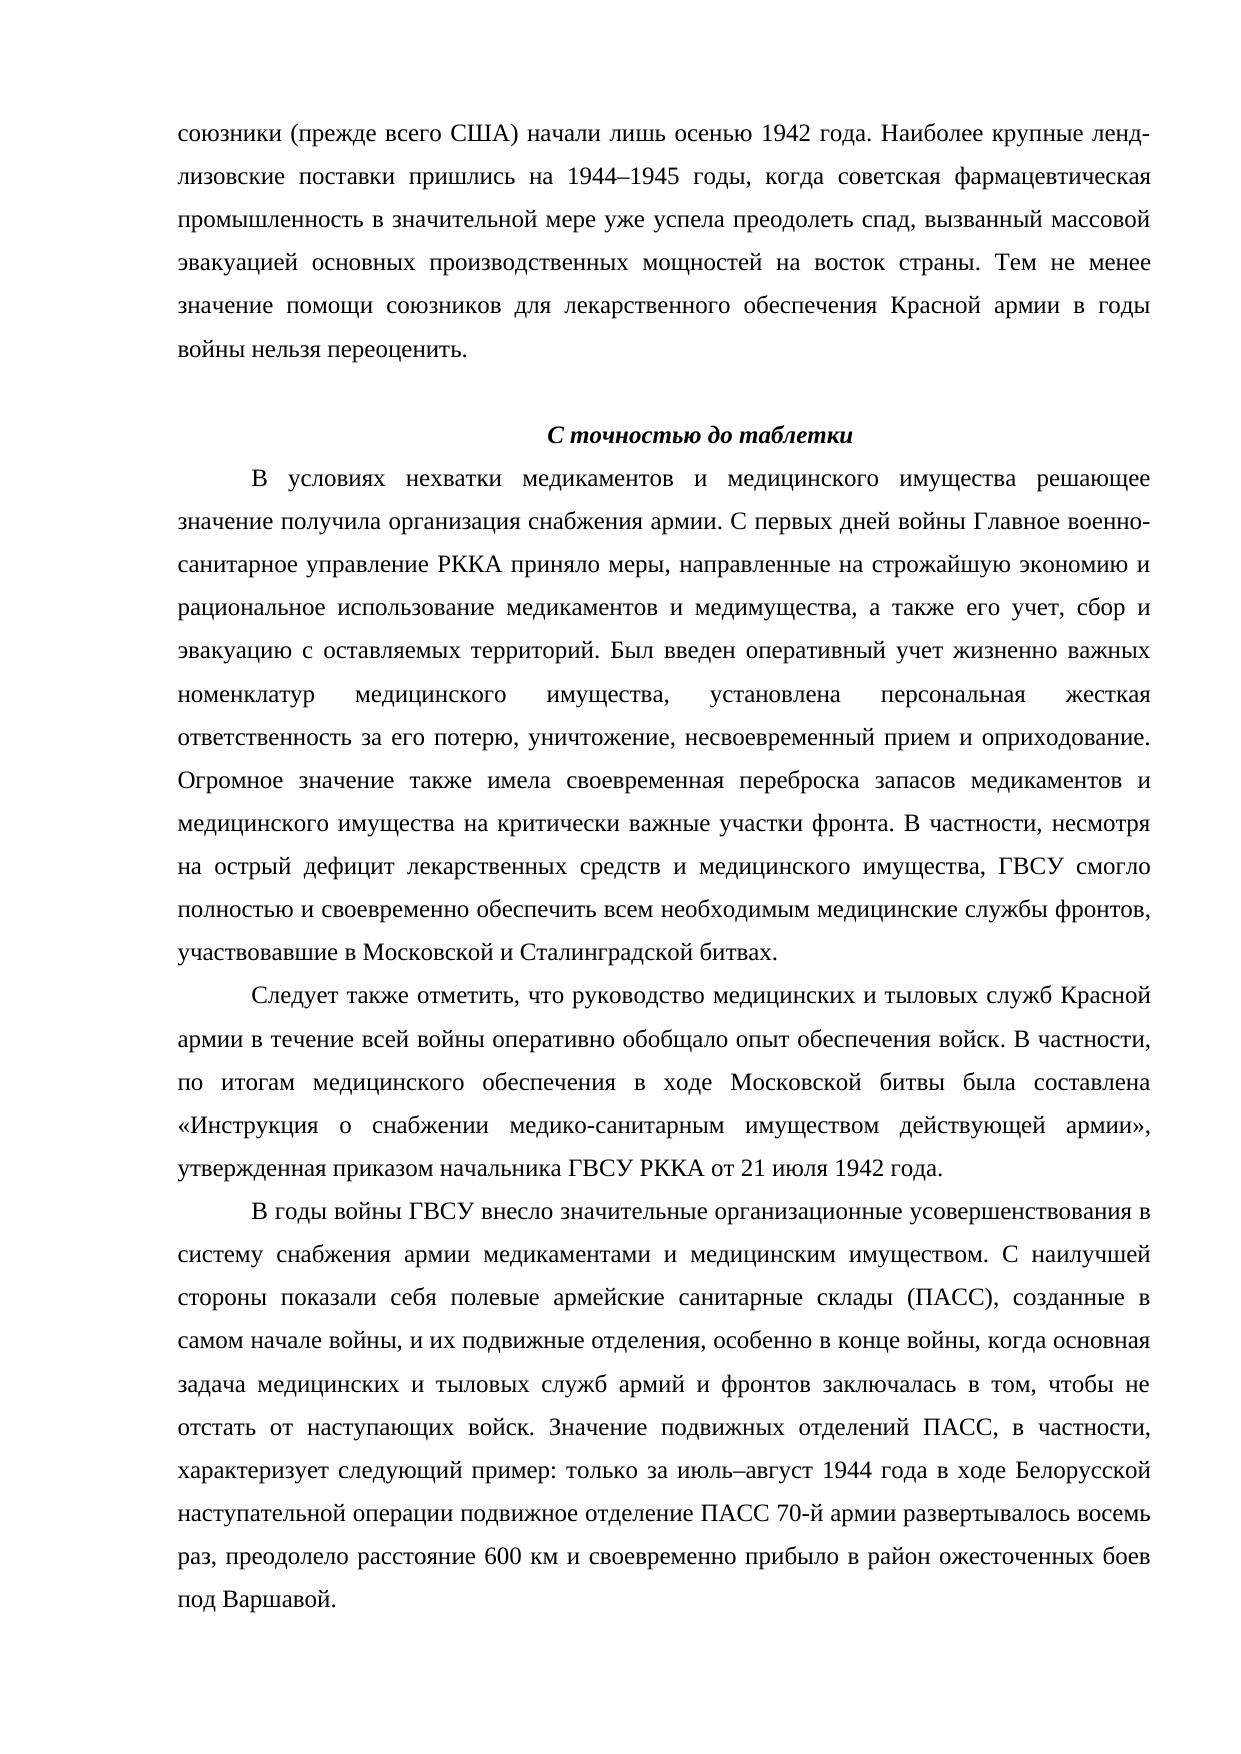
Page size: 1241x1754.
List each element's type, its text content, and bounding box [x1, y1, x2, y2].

text Следует также отметить, что руководство медицинских и тыловых служб Красной армии в течение всей войны оперативно обобщало опыт обеспечения войск. В частности, по итогам медицинского обеспечения в ходе Московской битвы была составлена «Инструкция о снабжении медико-санитарным имуществом действующей армии», утвержденная приказом начальника ГВСУ РККА от 21 июля 1942 года. [177, 981, 1152, 1182]
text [177, 118, 1152, 362]
text В условиях нехватки медикаментов и медицинского имущества решающее значение получила организация снабжения армии. С первых дней войны Главное военно-санитарное управление РККА приняло меры, направленные на строжайшую экономию и рациональное использование медикаментов и медимущества, а также его учет, сбор и эвакуацию с оставляемых территорий. Был введен оперативный учет жизненно важных номенклатур медицинского имущества, установлена персональная жесткая ответственность за его потерю, уничтожение, несвоевременный прием и оприходование. Огромное значение также имела своевременная переброска запасов медикаментов и медицинского имущества на критически важные участки фронта. В частности, несмотря на острый дефицит лекарственных средств и медицинского имущества, ГВСУ смогло полностью и своевременно обеспечить всем необходимым медицинские службы фронтов, участвовавшие в Московской и Сталинградской битвах. [177, 463, 1152, 966]
text С точностью до таблетки [177, 420, 1152, 449]
text В годы войны ГВСУ внесло значительные организационные усовершенствования в систему снабжения армии медикаментами и медицинским имуществом. С наилучшей стороны показали себя полевые армейские санитарные склады (ПАСС), созданные в самом начале войны, и их подвижные отделения, особенно в конце войны, когда основная задача медицинских и тыловых служб армий и фронтов заключалась в том, чтобы не отстать от наступающих войск. Значение подвижных отделений ПАСС, в частности, характеризует следующий пример: только за июль–август 1944 года в ходе Белорусской наступательной операции подвижное отделение ПАСС 70-й армии развертывалось восемь раз, преодолело расстояние 600 км и своевременно прибыло в район ожесточенных боев под Варшавой. [177, 1196, 1152, 1613]
